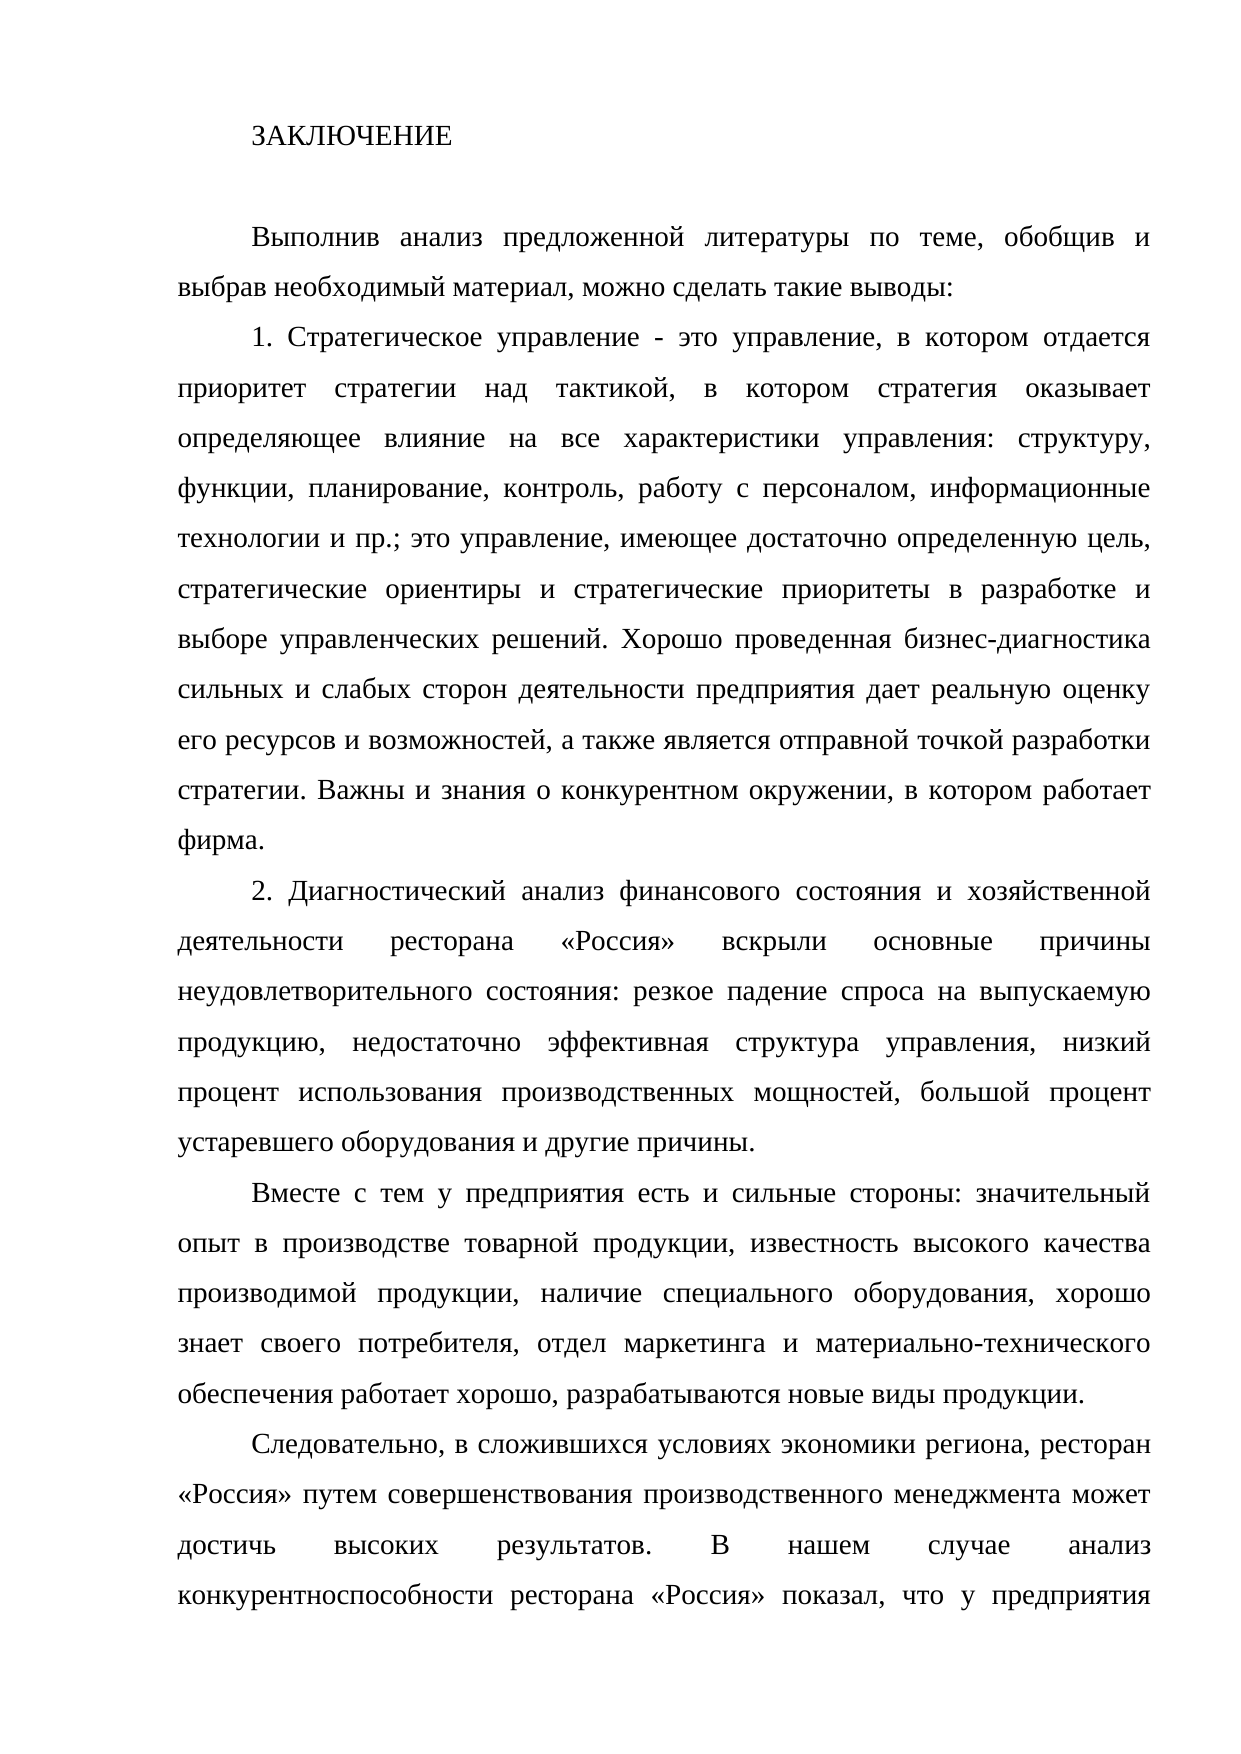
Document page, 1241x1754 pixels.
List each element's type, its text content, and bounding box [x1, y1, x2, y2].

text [177, 1426, 1152, 1611]
text Выполнив анализ предложенной литературы по теме, обобщив и выбрав необходимый материал, можно сделать такие выводы: [177, 219, 1152, 303]
text Вместе с тем у предприятия есть и сильные стороны: значительный опыт в производстве товарной продукции, известность высокого качества производимой продукции, наличие специального оборудования, хорошо знает своего потребителя, отдел маркетинга и материально-технического обеспечения работает хорошо, разрабатываются новые виды продукции. [177, 1175, 1152, 1409]
text 1. Стратегическое управление - это управление, в котором отдается приоритет стратегии над тактикой, в котором стратегия оказывает определяющее влияние на все характеристики управления: структуру, функции, планирование, контроль, работу с персоналом, информационные технологии и пр.; это управление, имеющее достаточно определенную цель, стратегические ориентиры и стратегические приоритеты в разработке и выборе управленческих решений. Хорошо проведенная бизнес-диагностика сильных и слабых сторон деятельности предприятия дает реальную оценку его ресурсов и возможностей, а также является отправной точкой разработки стратегии. Важны и знания о конкурентном окружении, в котором работает фирма. [177, 319, 1152, 856]
text 2. Диагностический анализ финансового состояния и хозяйственной деятельности ресторана «Россия» вскрыли основные причины неудовлетворительного состояния: резкое падение спроса на выпускаемую продукцию, недостаточно эффективная структура управления, низкий процент использования производственных мощностей, большой процент устаревшего оборудования и другие причины. [177, 873, 1152, 1158]
text ЗАКЛЮЧЕНИЕ [177, 118, 1152, 152]
